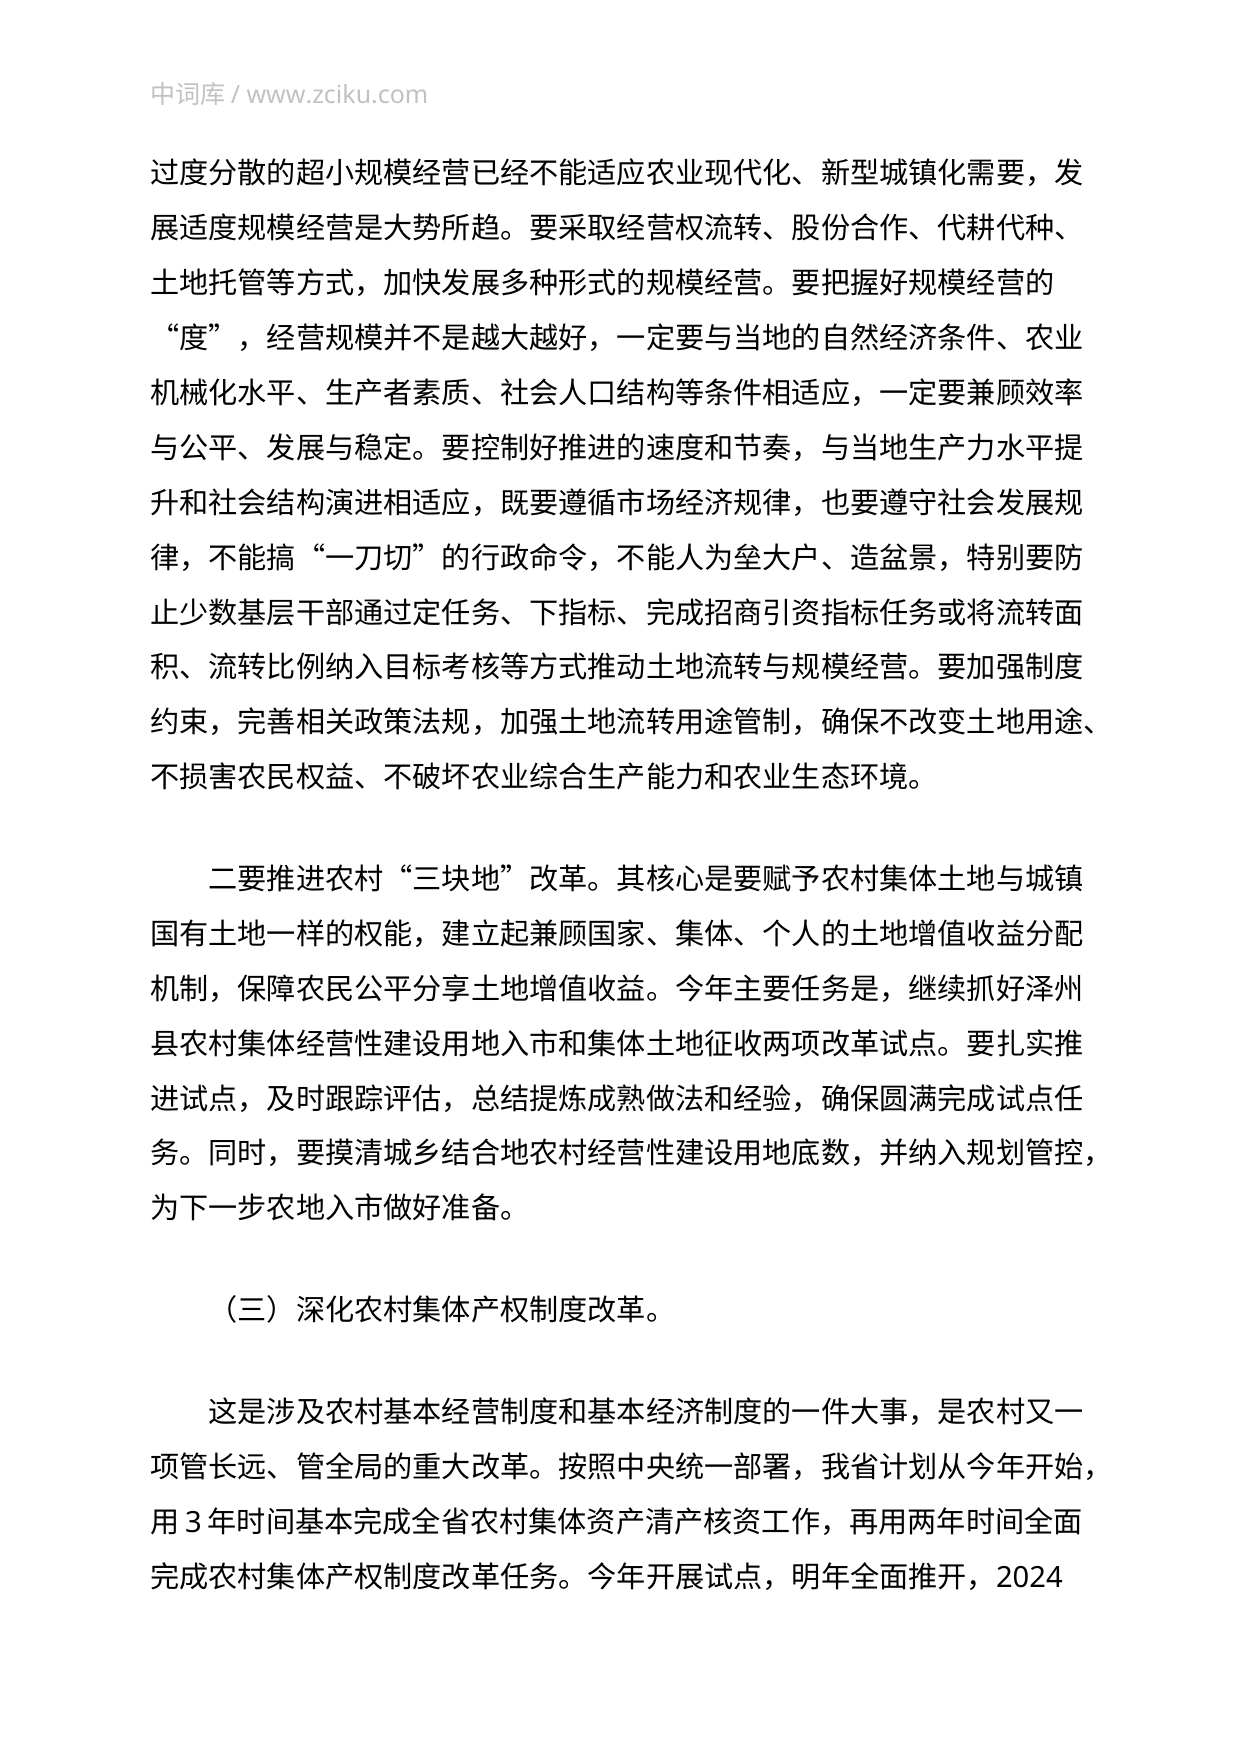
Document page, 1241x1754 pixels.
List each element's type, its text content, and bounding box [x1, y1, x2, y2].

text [150, 150, 1090, 796]
text 二要推进农村“三块地”改革。其核心是要赋予农村集体土地与城镇国有土地一样的权能，建立起兼顾国家、集体、个人的土地增值收益分配机制，保障农民公平分享土地增值收益。今年主要任务是，继续抓好泽州县农村集体经营性建设用地入市和集体土地征收两项改革试点。要扎实推进试点，及时跟踪评估，总结提炼成熟做法和经验，确保圆满完成试点任务。同时，要摸清城乡结合地农村经营性建设用地底数，并纳入规划管控，为下一步农地入市做好准备。 [150, 856, 1090, 1227]
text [150, 1388, 1090, 1596]
text （三）深化农村集体产权制度改革。 [150, 1287, 1090, 1329]
